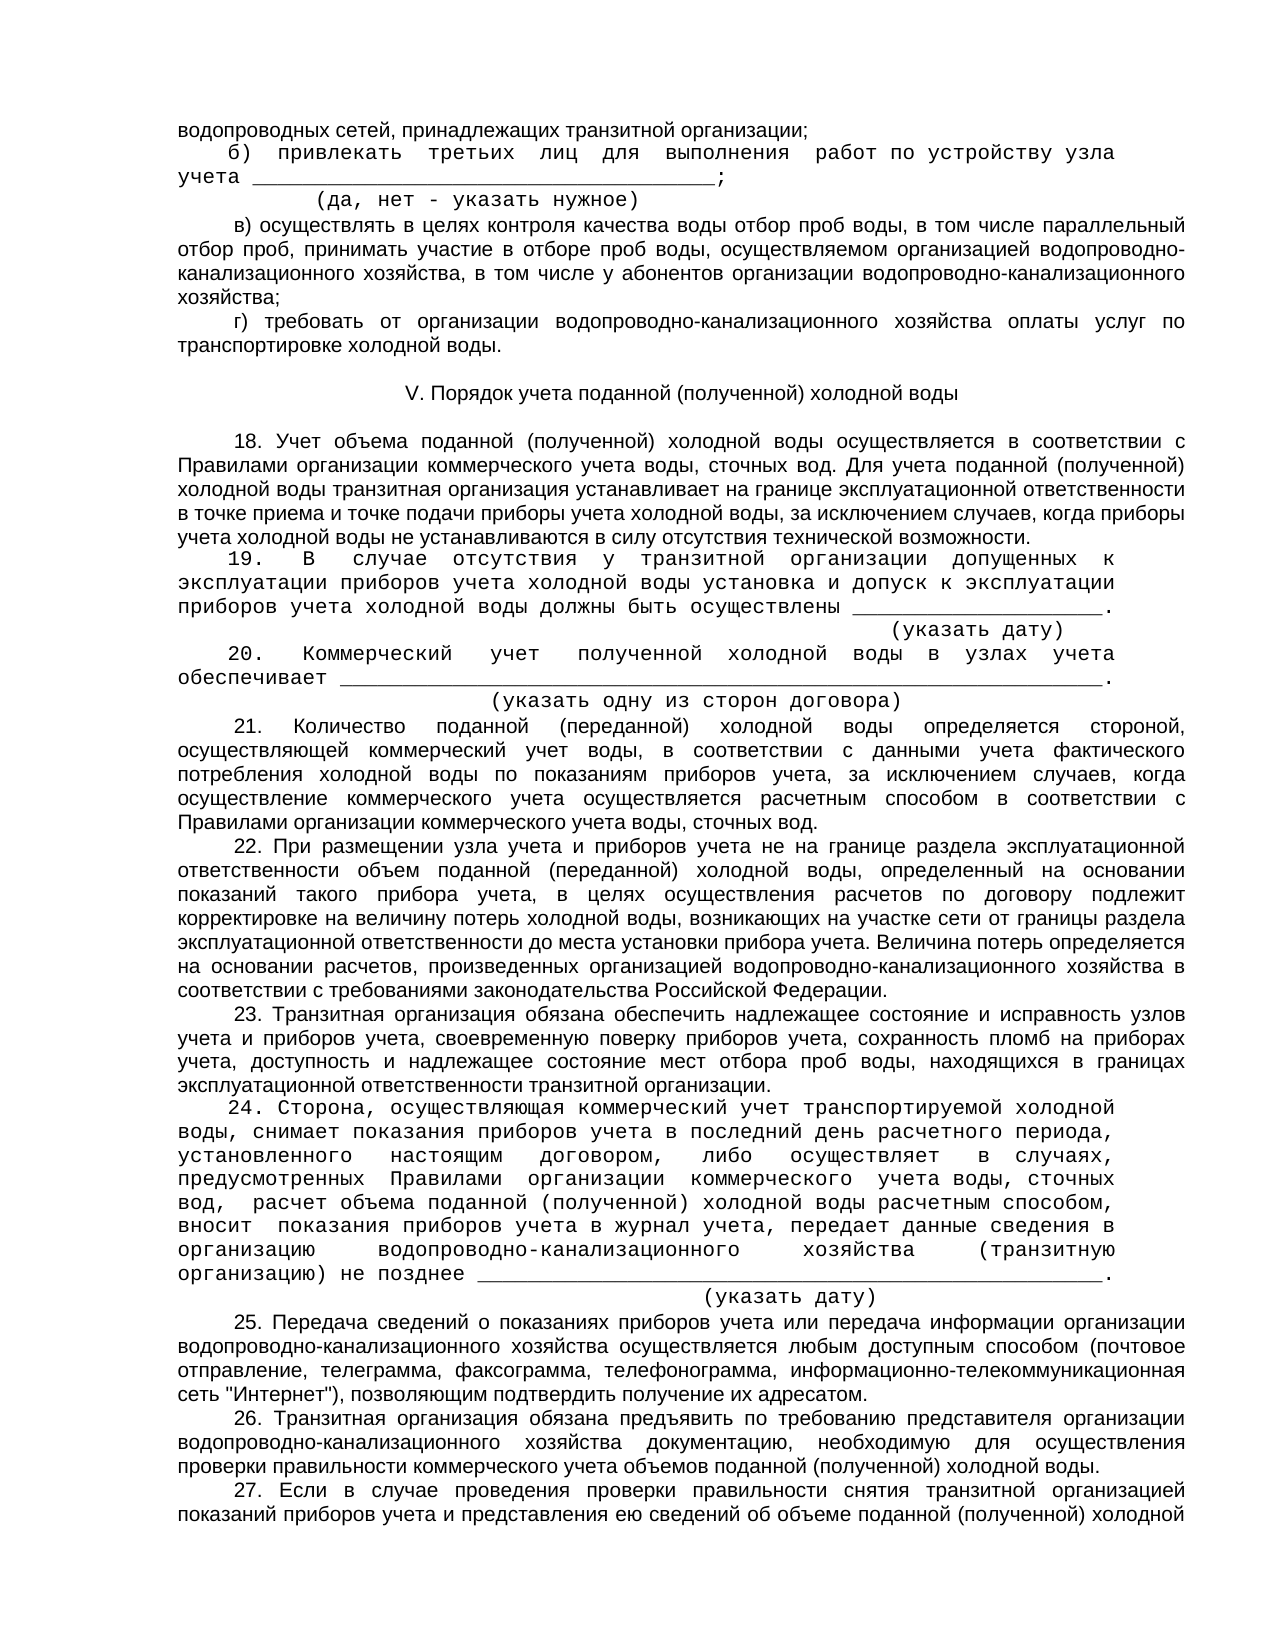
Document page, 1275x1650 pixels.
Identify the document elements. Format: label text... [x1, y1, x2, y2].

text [177, 1478, 1186, 1526]
text 22. При размещении узла учета и приборов учета не на границе раздела эксплуатационной ответственности объем поданной (переданной) холодной воды, определенный на основании показаний такого прибора учета, в целях осуществления расчетов по договору подлежит корректировке на величину потерь холодной воды, возникающих на участке сети от границы раздела эксплуатационной ответственности до места установки прибора учета. Величина потерь определяется на основании расчетов, произведенных организацией водопроводно-канализационного хозяйства в соответствии с требованиями законодательства Российской Федерации. [177, 834, 1186, 1001]
text вод, расчет объема поданной (полученной) холодной воды расчетным способом, [177, 1192, 1186, 1216]
text 24. Сторона, осуществляющая коммерческий учет транспортируемой холодной [177, 1097, 1186, 1121]
text 18. Учет объема поданной (полученной) холодной воды осуществляется в соответствии с Правилами организации коммерческого учета воды, сточных вод. Для учета поданной (полученной) холодной воды транзитная организация устанавливает на границе эксплуатационной ответственности в точке приема и точке подачи приборы учета холодной воды, за исключением случаев, когда приборы учета холодной воды не устанавливаются в силу отсутствия технической возможности. [177, 429, 1186, 548]
text (да, нет - указать нужное) [177, 189, 1186, 213]
text вносит показания приборов учета в журнал учета, передает данные сведения в [177, 1216, 1186, 1239]
text 25. Передача сведений о показаниях приборов учета или передача информации организации водопроводно-канализационного хозяйства осуществляется любым доступным способом (почтовое отправление, телеграмма, факсограмма, телефонограмма, информационно-телекоммуникационная сеть "Интернет"), позволяющим подтвердить получение их адресатом. [177, 1310, 1186, 1406]
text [177, 118, 1186, 142]
text учета _____________________________________; [177, 166, 1186, 189]
text приборов учета холодной воды должны быть осуществлены ____________________. [177, 596, 1186, 619]
text предусмотренных Правилами организации коммерческого учета воды, сточных [177, 1168, 1186, 1192]
text 23. Транзитная организация обязана обеспечить надлежащее состояние и исправность узлов учета и приборов учета, своевременную поверку приборов учета, сохранность пломб на приборах учета, доступность и надлежащее состояние мест отбора проб воды, находящихся в границах эксплуатационной ответственности транзитной организации. [177, 1001, 1186, 1097]
text установленного настоящим договором, либо осуществляет в случаях, [177, 1144, 1186, 1168]
text эксплуатации приборов учета холодной воды установка и допуск к эксплуатации [177, 572, 1186, 596]
text 21. Количество поданной (переданной) холодной воды определяется стороной, осуществляющей коммерческий учет воды, в соответствии с данными учета фактического потребления холодной воды по показаниям приборов учета, за исключением случаев, когда осуществление коммерческого учета осуществляется расчетным способом в соответствии с Правилами организации коммерческого учета воды, сточных вод. [177, 714, 1186, 834]
text организацию водопроводно-канализационного хозяйства (транзитную [177, 1239, 1186, 1263]
text (указать одну из сторон договора) [177, 690, 1186, 714]
text воды, снимает показания приборов учета в последний день расчетного периода, [177, 1121, 1186, 1144]
text в) осуществлять в целях контроля качества воды отбор проб воды, в том числе параллельный отбор проб, принимать участие в отборе проб воды, осуществляемом организацией водопроводно-канализационного хозяйства, в том числе у абонентов организации водопроводно-канализационного хозяйства; [177, 213, 1186, 309]
text 20. Коммерческий учет полученной холодной воды в узлах учета [177, 643, 1186, 667]
text 19. В случае отсутствия у транзитной организации допущенных к [177, 548, 1186, 572]
text г) требовать от организации водопроводно-канализационного хозяйства оплаты услуг по транспортировке холодной воды. [177, 309, 1186, 357]
text V. Порядок учета поданной (полученной) холодной воды [177, 381, 1186, 405]
text 26. Транзитная организация обязана предъявить по требованию представителя организации водопроводно-канализационного хозяйства документацию, необходимую для осуществления проверки правильности коммерческого учета объемов поданной (полученной) холодной воды. [177, 1406, 1186, 1478]
text (указать дату) [177, 619, 1186, 643]
text организацию) не позднее __________________________________________________. [177, 1263, 1186, 1286]
text б) привлекать третьих лиц для выполнения работ по устройству узла [177, 142, 1186, 166]
text (указать дату) [177, 1286, 1186, 1310]
text обеспечивает _____________________________________________________________. [177, 667, 1186, 690]
